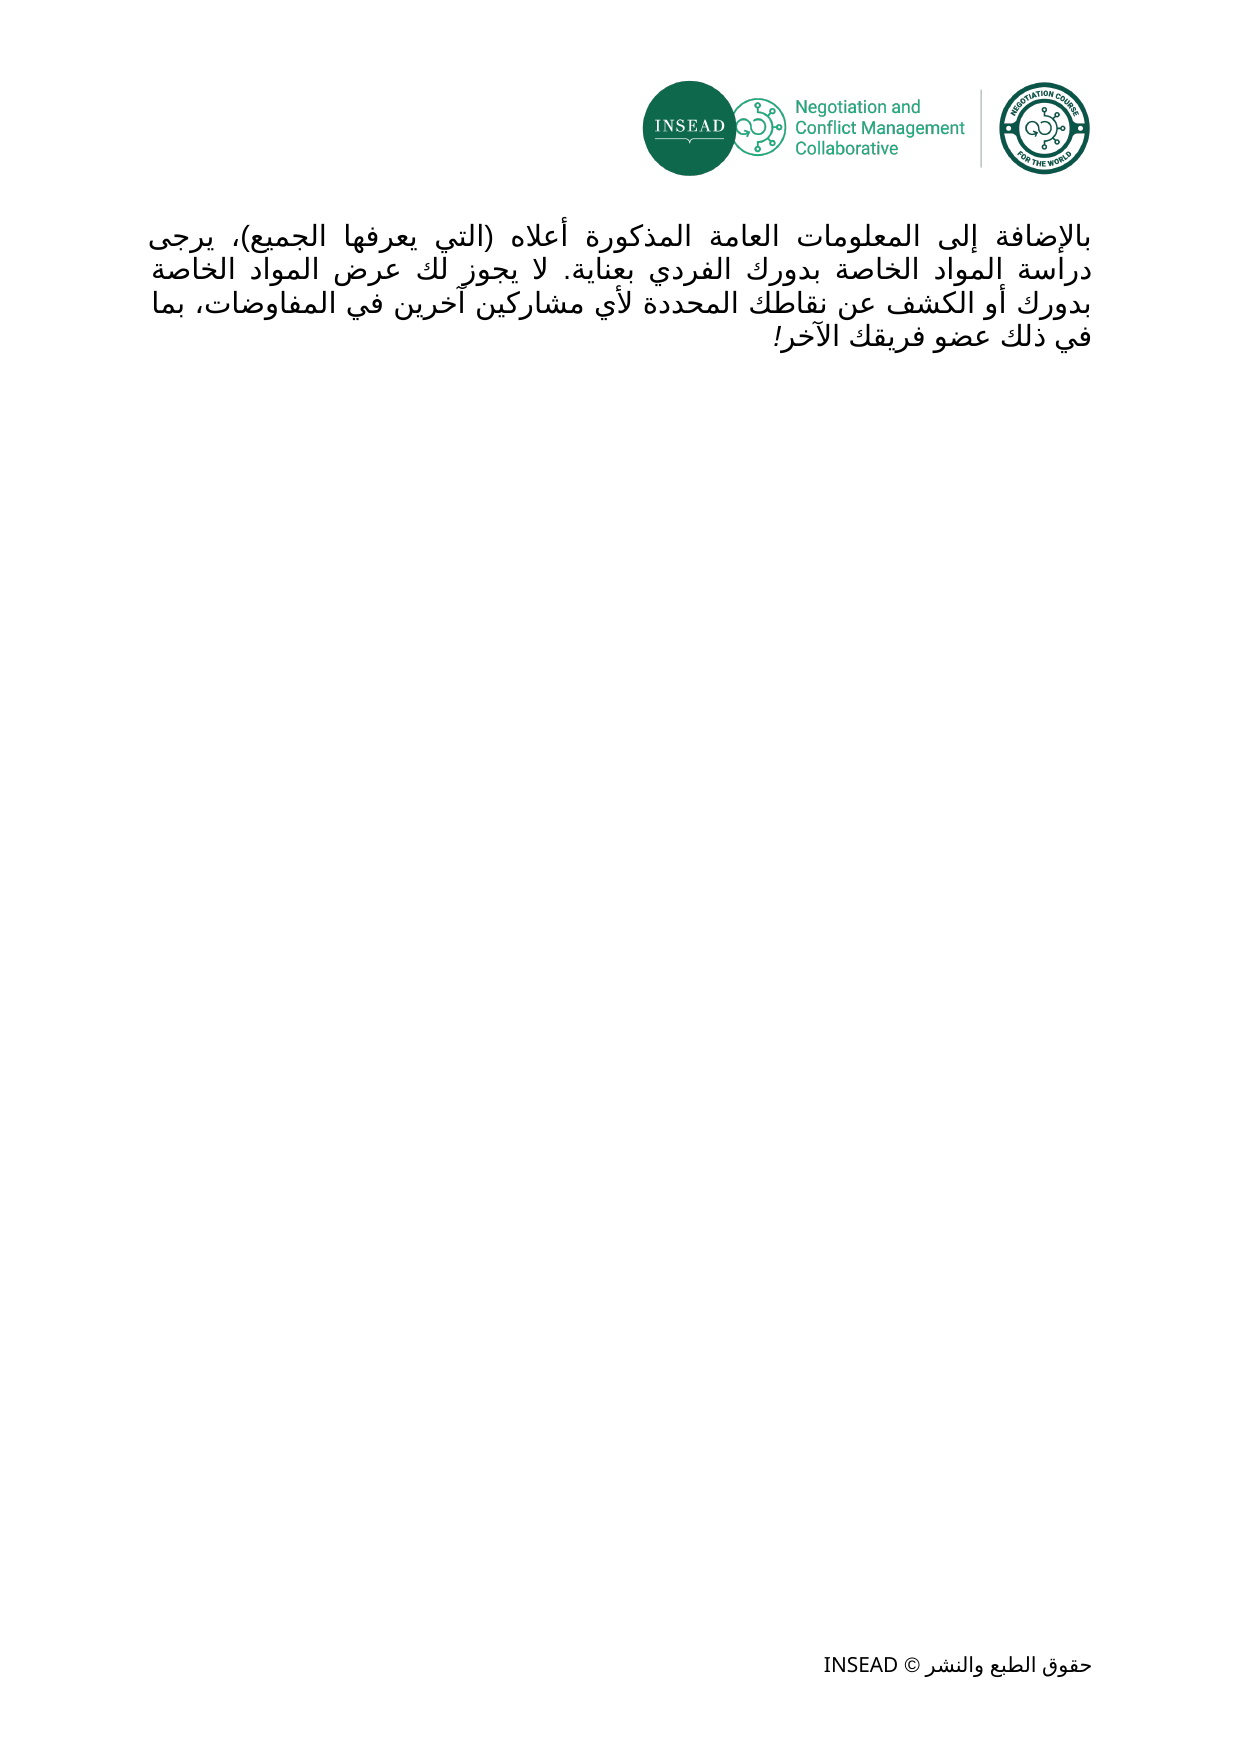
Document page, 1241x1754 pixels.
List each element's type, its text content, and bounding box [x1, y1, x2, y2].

picture [639, 75, 1093, 182]
text بالإضافة إلى المعلومات العامة المذكورة أعلاه (التي يعرفها الجميع)، يرجى دراسة المواد الخاصة بدورك الفردي بعناية. لا يجوز لك عرض المواد الخاصة بدورك أو الكشف عن نقاطك المحددة لأي مشاركين آخرين في المفاوضات، بما في ذلك عضو فريقك الآخر! [148, 218, 1092, 353]
